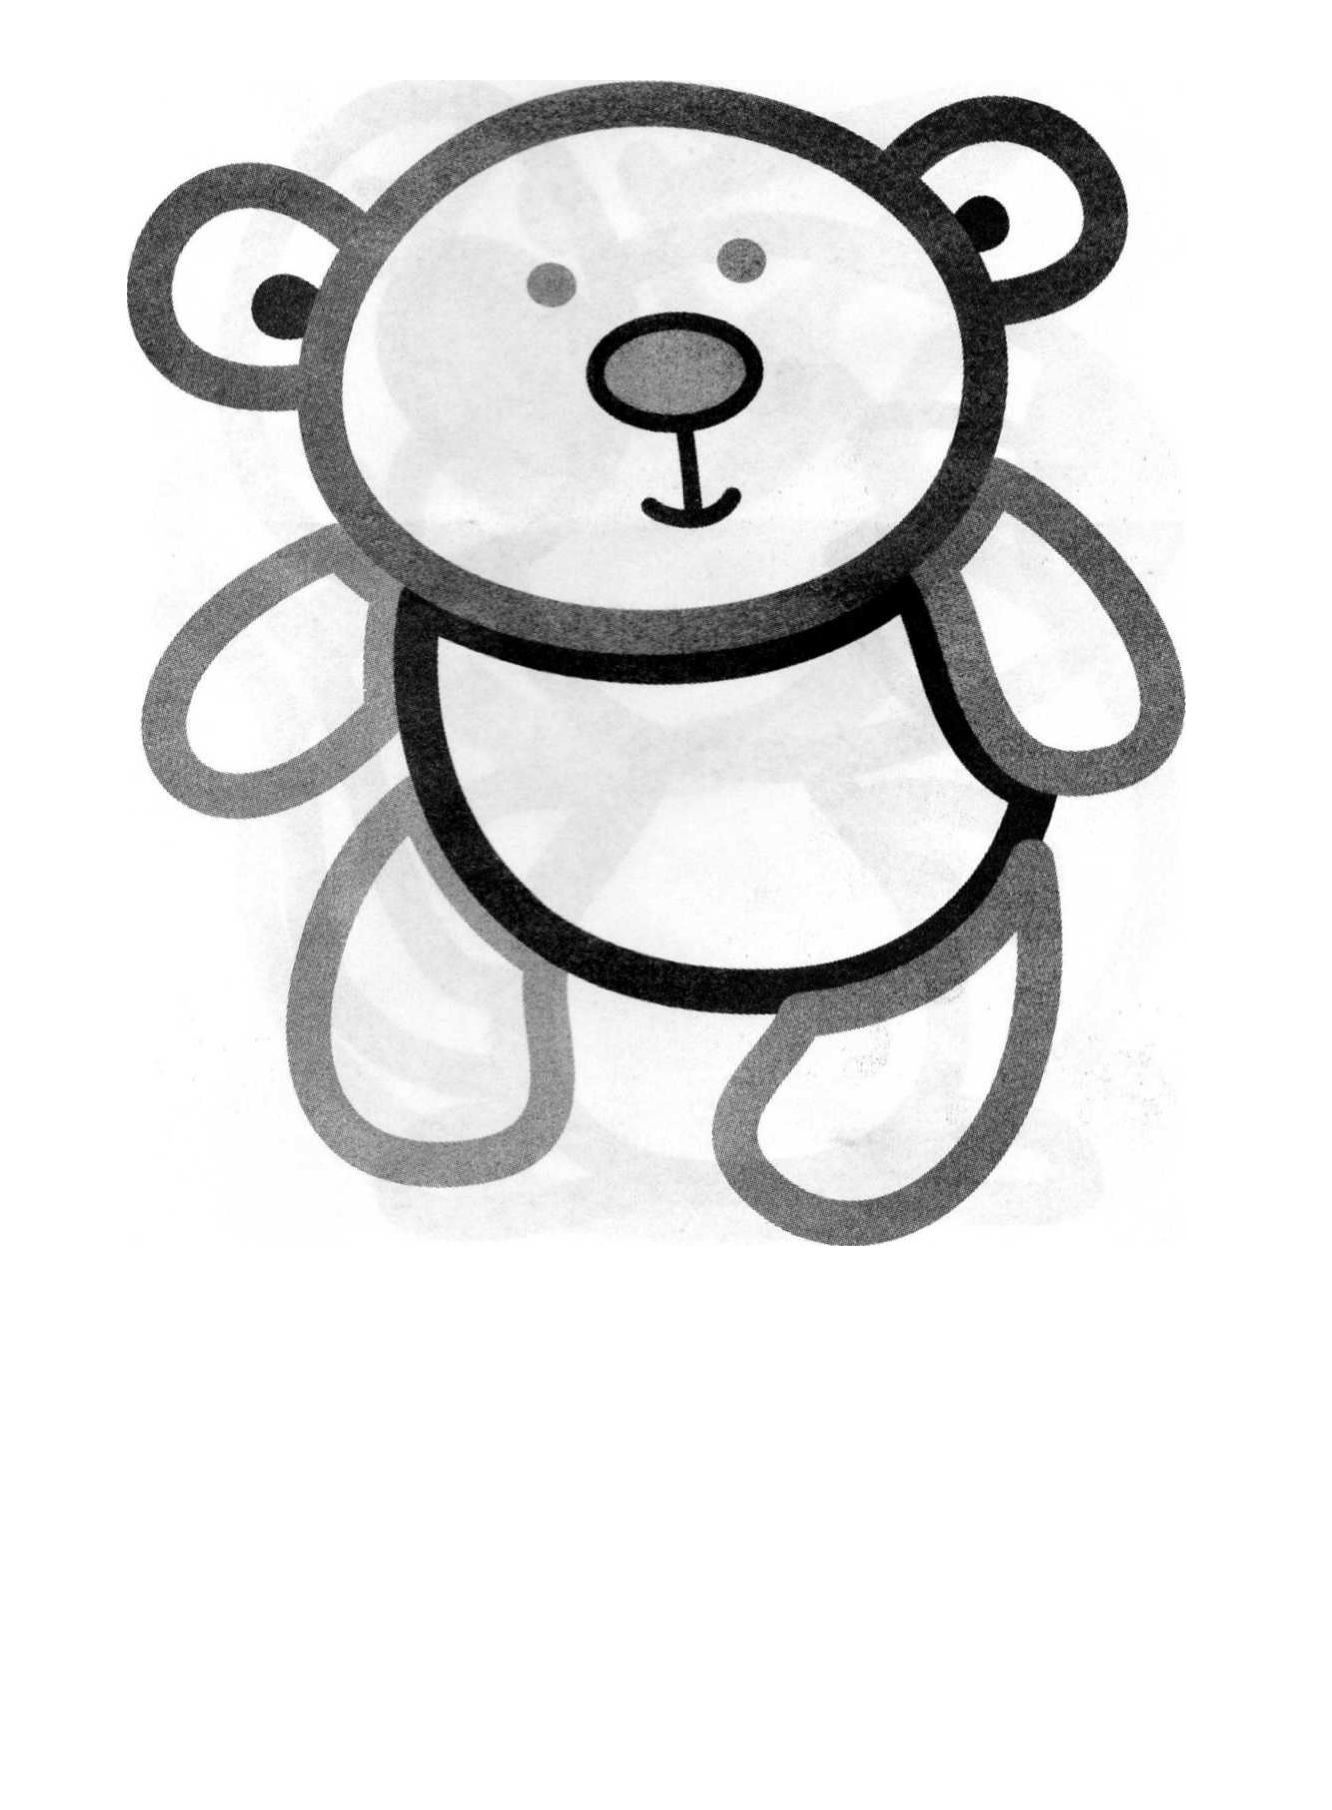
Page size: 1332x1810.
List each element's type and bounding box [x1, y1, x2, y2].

picture [127, 80, 1186, 1246]
